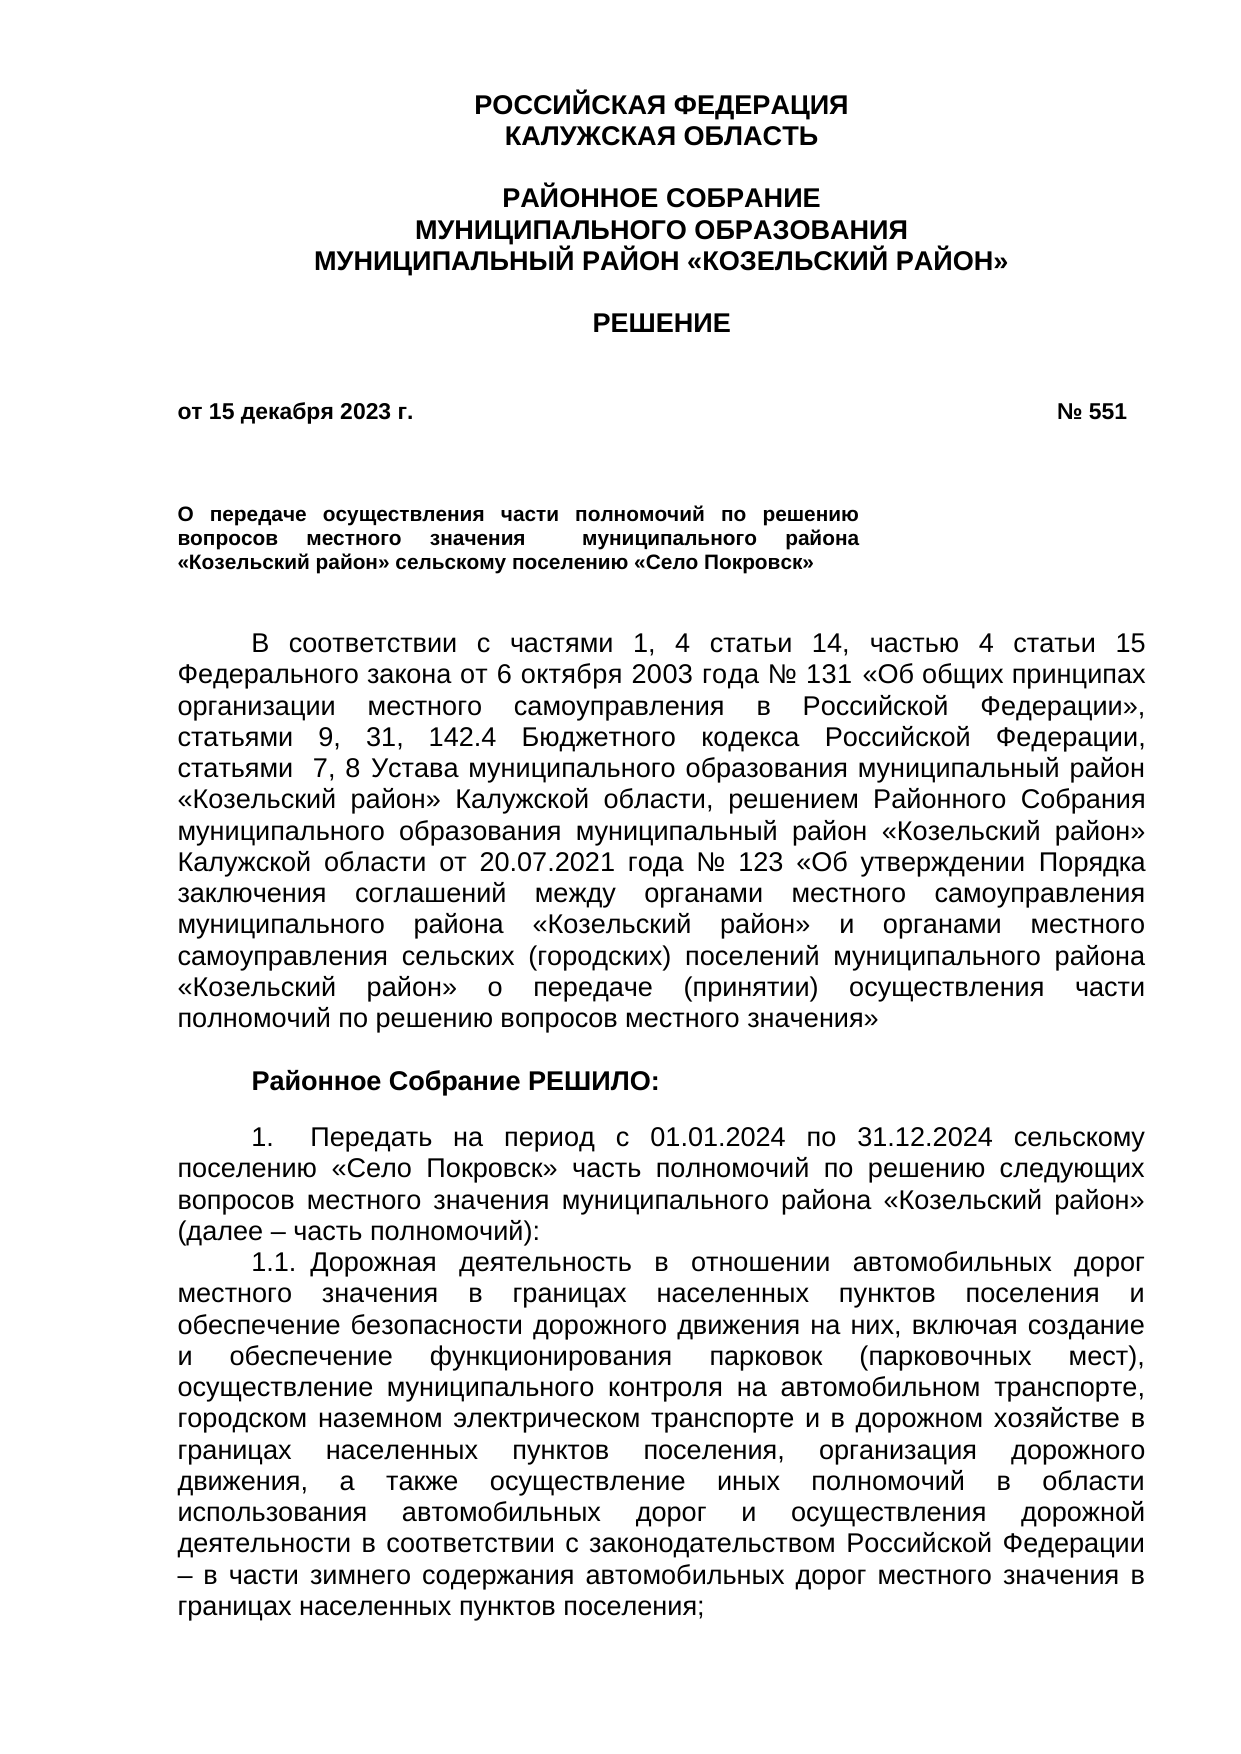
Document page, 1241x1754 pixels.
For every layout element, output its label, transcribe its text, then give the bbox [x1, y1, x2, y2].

text РАЙОННОЕ СОБРАНИЕ [177, 182, 1146, 214]
text КАЛУЖСКАЯ ОБЛАСТЬ [177, 120, 1146, 151]
list Дорожная деятельность в отношении автомобильных дорог местного значения в границах населенных пунктов поселения и обеспечение безопасности дорожного движения на них, включая создание и обеспечение функционирования парковок (парковочных мест), осуществление муниципального контроля на автомобильном транспорте, городском наземном электрическом транспорте и в дорожном хозяйстве в границах населенных пунктов поселения, организация дорожного движения, а также осуществление иных полномочий в области использования автомобильных дорог и осуществления дорожной деятельности в соответствии с законодательством Российской Федерации – в части зимнего содержания автомобильных дорог местного значения в границах населенных пунктов поселения; [177, 1246, 1146, 1621]
title В соответствии с частями 1, 4 статьи 14, частью 4 статьи 15 Федерального закона от 6 октября 2003 года № 131 «Об общих принципах организации местного самоуправления в Российской Федерации», статьями 9, 31, 142.4 Бюджетного кодекса Российской Федерации, статьями 7, 8 Устава муниципального образования муниципальный район «Козельский район» Калужской области, решением Районного Собрания муниципального образования муниципальный район «Козельский район» Калужской области от 20.07.2021 года № 123 «Об утверждении Порядка заключения соглашений между органами местного самоуправления муниципального района «Козельский район» и органами местного самоуправления сельских (городских) поселений муниципального района «Козельский район» о передаче (принятии) осуществления части полномочий по решению вопросов местного значения» [177, 627, 1146, 1033]
text МУНИЦИПАЛЬНЫЙ РАЙОН «КОЗЕЛЬСКИЙ РАЙОН» [177, 245, 1146, 276]
text МУНИЦИПАЛЬНОГО ОБРАЗОВАНИЯ [177, 214, 1146, 245]
text РЕШЕНИЕ [177, 307, 1146, 339]
text Районное Собрание РЕШИЛО: [177, 1064, 1146, 1096]
list Передать на период с 01.01.2024 по 31.12.2024 сельскому поселению «Село Покровск» часть полномочий по решению следующих вопросов местного значения муниципального района «Козельский район» (далее – часть полномочий): [177, 1121, 1146, 1246]
table_header О передаче осуществления части полномочий по решению вопросов местного значения муниципального района «Козельский район» сельскому поселению «Село Покровск» [166, 502, 871, 574]
text от 15 декабря 2023 г. № 551 [177, 398, 1146, 424]
text РОССИЙСКАЯ ФЕДЕРАЦИЯ [177, 89, 1146, 120]
